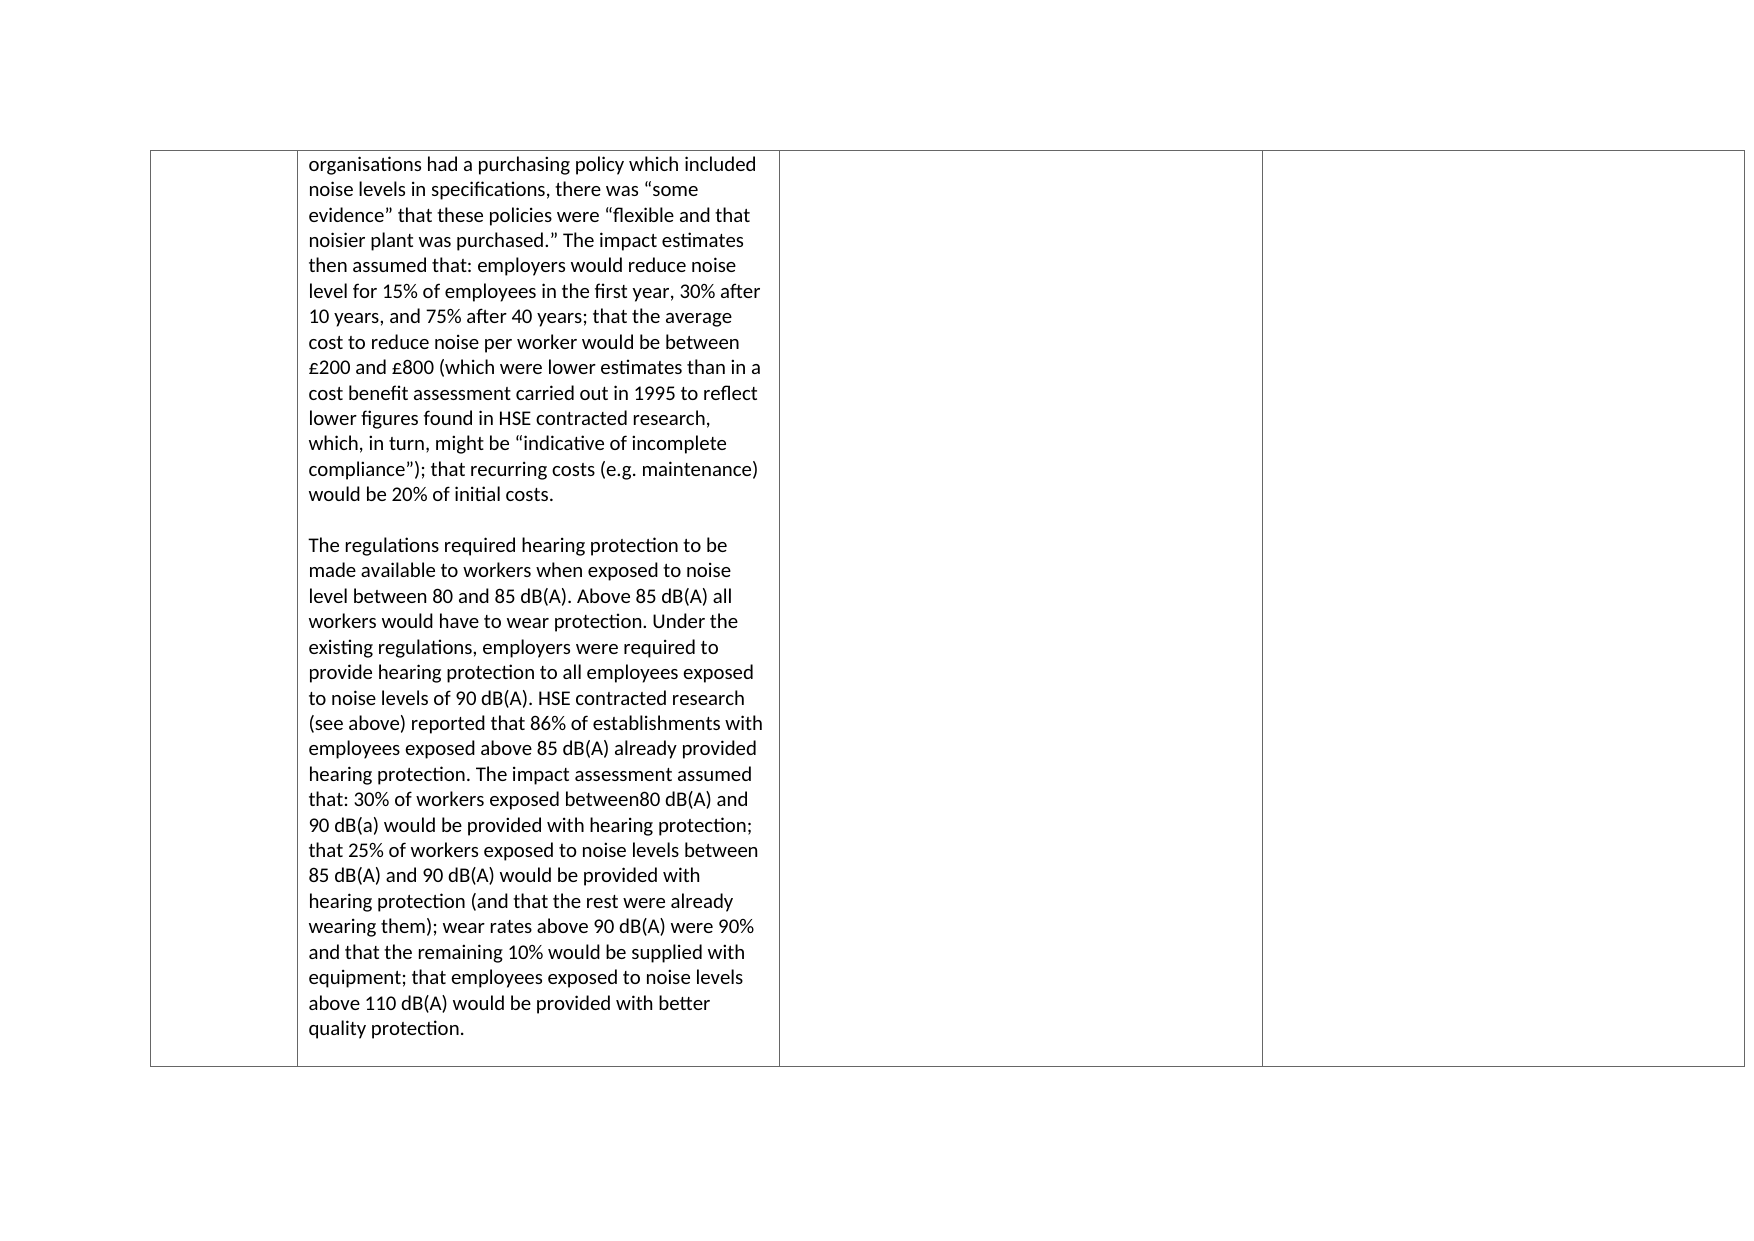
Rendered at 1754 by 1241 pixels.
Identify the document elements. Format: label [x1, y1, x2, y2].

table_cell [1263, 151, 1744, 1066]
table_cell [298, 151, 779, 1066]
table_cell [780, 151, 1262, 1066]
table_cell [151, 151, 297, 1066]
